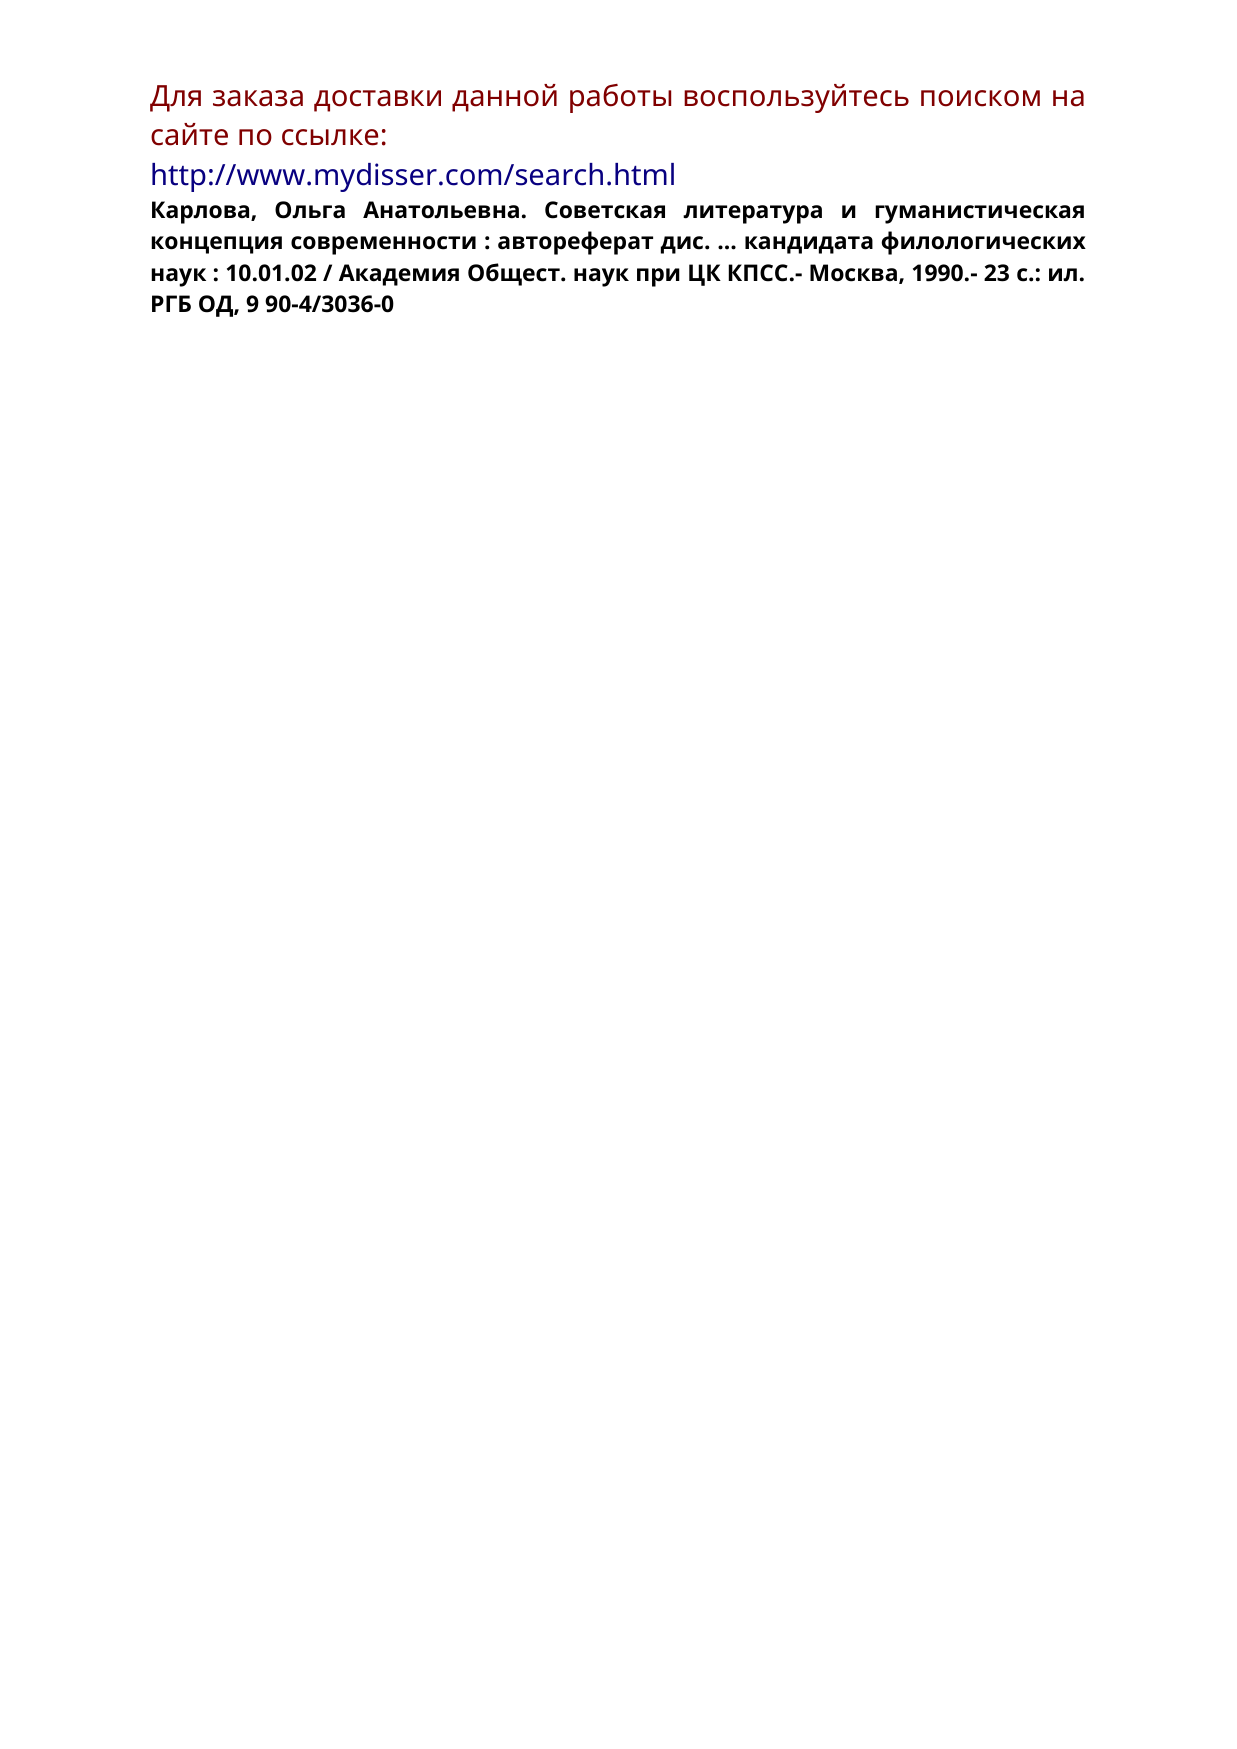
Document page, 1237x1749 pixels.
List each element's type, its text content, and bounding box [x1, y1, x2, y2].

text Карлова, Ольга Анатольевна. Советская литература и гуманистическая концепция современности : автореферат дис. ... кандидата филологических наук : 10.01.02 / Академия Общест. наук при ЦК КПСС.- Москва, 1990.- 23 с.: ил. РГБ ОД, 9 90-4/3036-0 [150, 194, 1086, 319]
